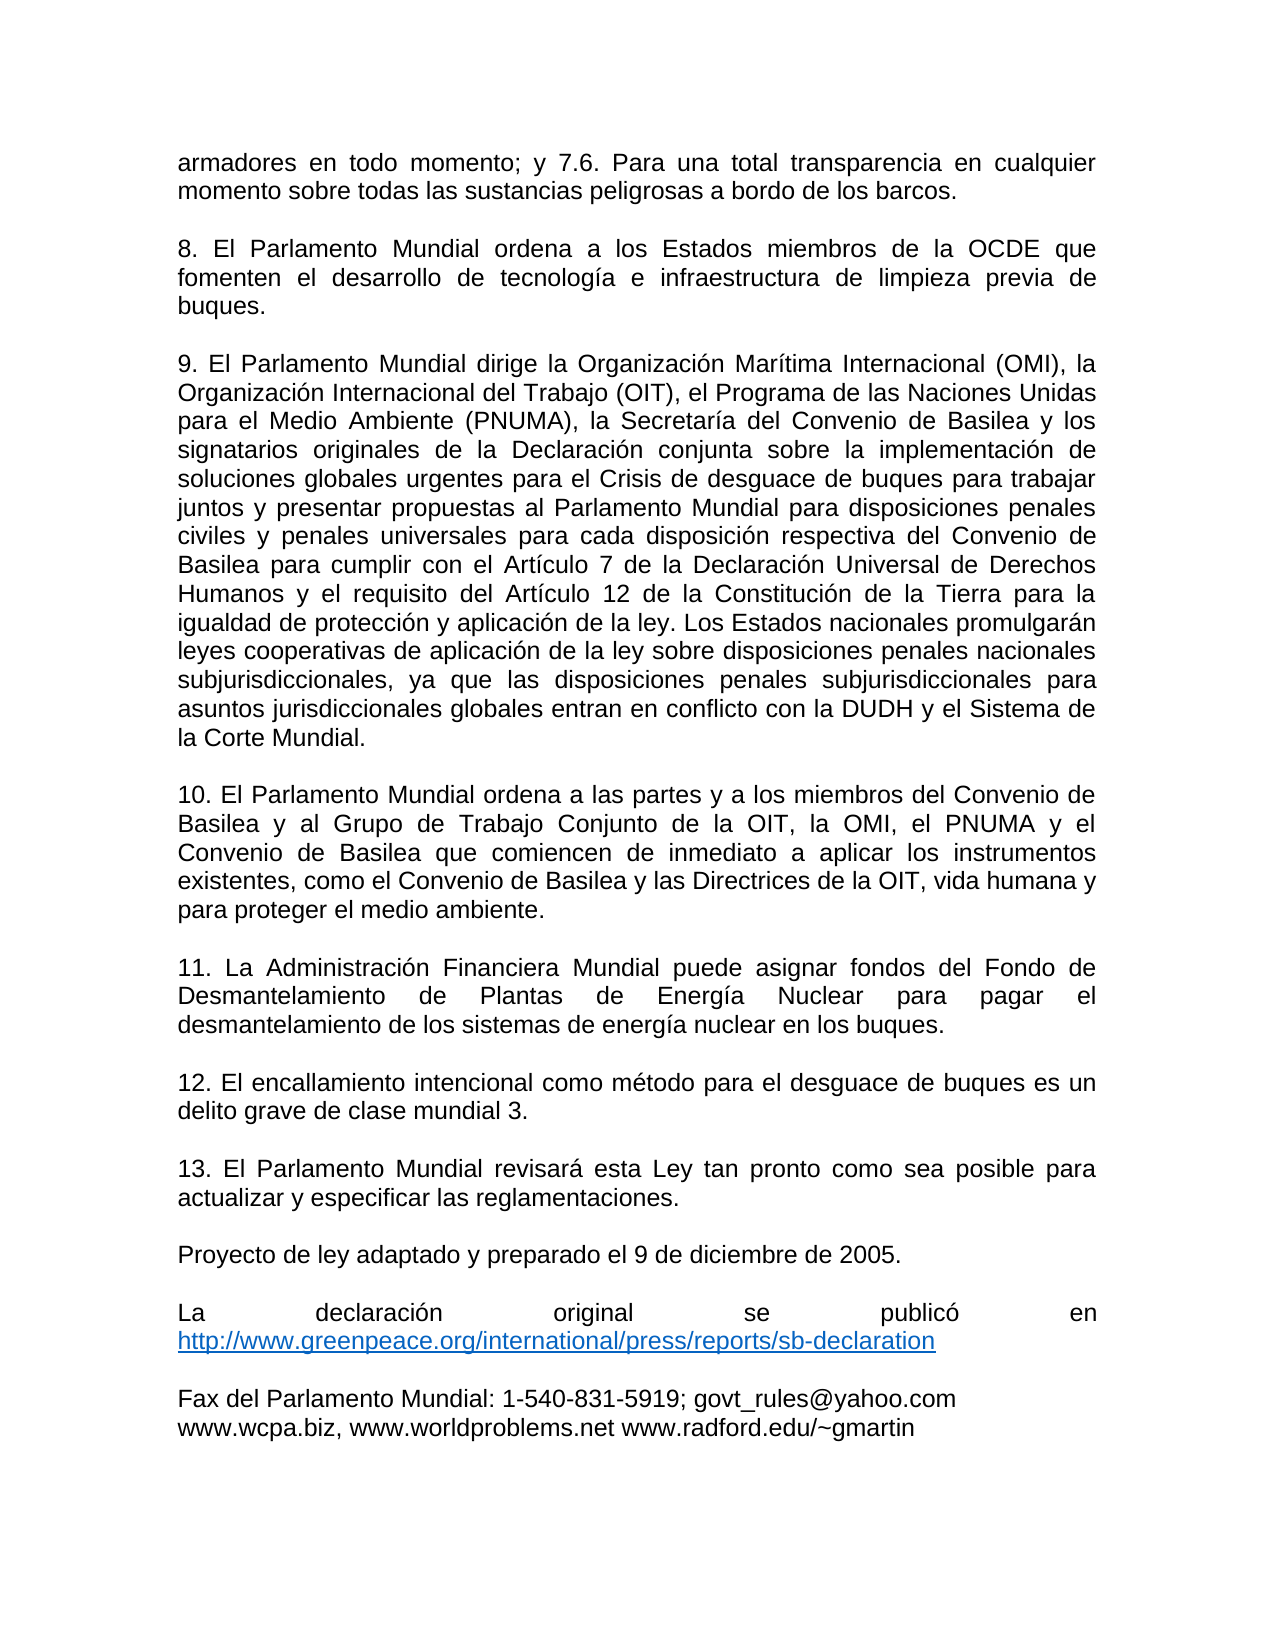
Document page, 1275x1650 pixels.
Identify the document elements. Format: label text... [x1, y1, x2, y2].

text Fax del Parlamento Mundial: 1-540-831-5919; govt_rules@yahoo.com [177, 1384, 1098, 1413]
text 9. El Parlamento Mundial dirige la Organización Marítima Internacional (OMI), la Organización Internacional del Trabajo (OIT), el Programa de las Naciones Unidas para el Medio Ambiente (PNUMA), la Secretaría del Convenio de Basilea y los signatarios originales de la Declaración conjunta sobre la implementación de soluciones globales urgentes para el Crisis de desguace de buques para trabajar juntos y presentar propuestas al Parlamento Mundial para disposiciones penales civiles y penales universales para cada disposición respectiva del Convenio de Basilea para cumplir con el Artículo 7 de la Declaración Universal de Derechos Humanos y el requisito del Artículo 12 de la Constitución de la Tierra para la igualdad de protección y aplicación de la ley. Los Estados nacionales promulgarán leyes cooperativas de aplicación de la ley sobre disposiciones penales nacionales subjurisdiccionales, ya que las disposiciones penales subjurisdiccionales para asuntos jurisdiccionales globales entran en conflicto con la DUDH y el Sistema de la Corte Mundial. [177, 349, 1098, 751]
text La declaración original se publicó en http://www.greenpeace.org/international/press/reports/sb-declaration [177, 1298, 1098, 1355]
text 11. La Administración Financiera Mundial puede asignar fondos del Fondo de Desmantelamiento de Plantas de Energía Nuclear para pagar el desmantelamiento de los sistemas de energía nuclear en los buques. [177, 953, 1098, 1039]
text 13. El Parlamento Mundial revisará esta Ley tan pronto como sea posible para actualizar y especificar las reglamentaciones. [177, 1154, 1098, 1211]
text Proyecto de ley adaptado y preparado el 9 de diciembre de 2005. [177, 1240, 1098, 1269]
text www.wcpa.biz, www.worldproblems.net www.radford.edu/~gmartin [177, 1413, 1098, 1441]
text 10. El Parlamento Mundial ordena a las partes y a los miembros del Convenio de Basilea y al Grupo de Trabajo Conjunto de la OIT, la OMI, el PNUMA y el Convenio de Basilea que comiencen de inmediato a aplicar los instrumentos existentes, como el Convenio de Basilea y las Directrices de la OIT, vida humana y para proteger el medio ambiente. [177, 780, 1098, 924]
text 12. El encallamiento intencional como método para el desguace de buques es un delito grave de clase mundial 3. [177, 1068, 1098, 1125]
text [177, 148, 1098, 205]
text 8. El Parlamento Mundial ordena a los Estados miembros de la OCDE que fomenten el desarrollo de tecnología e infraestructura de limpieza previa de buques. [177, 234, 1098, 320]
